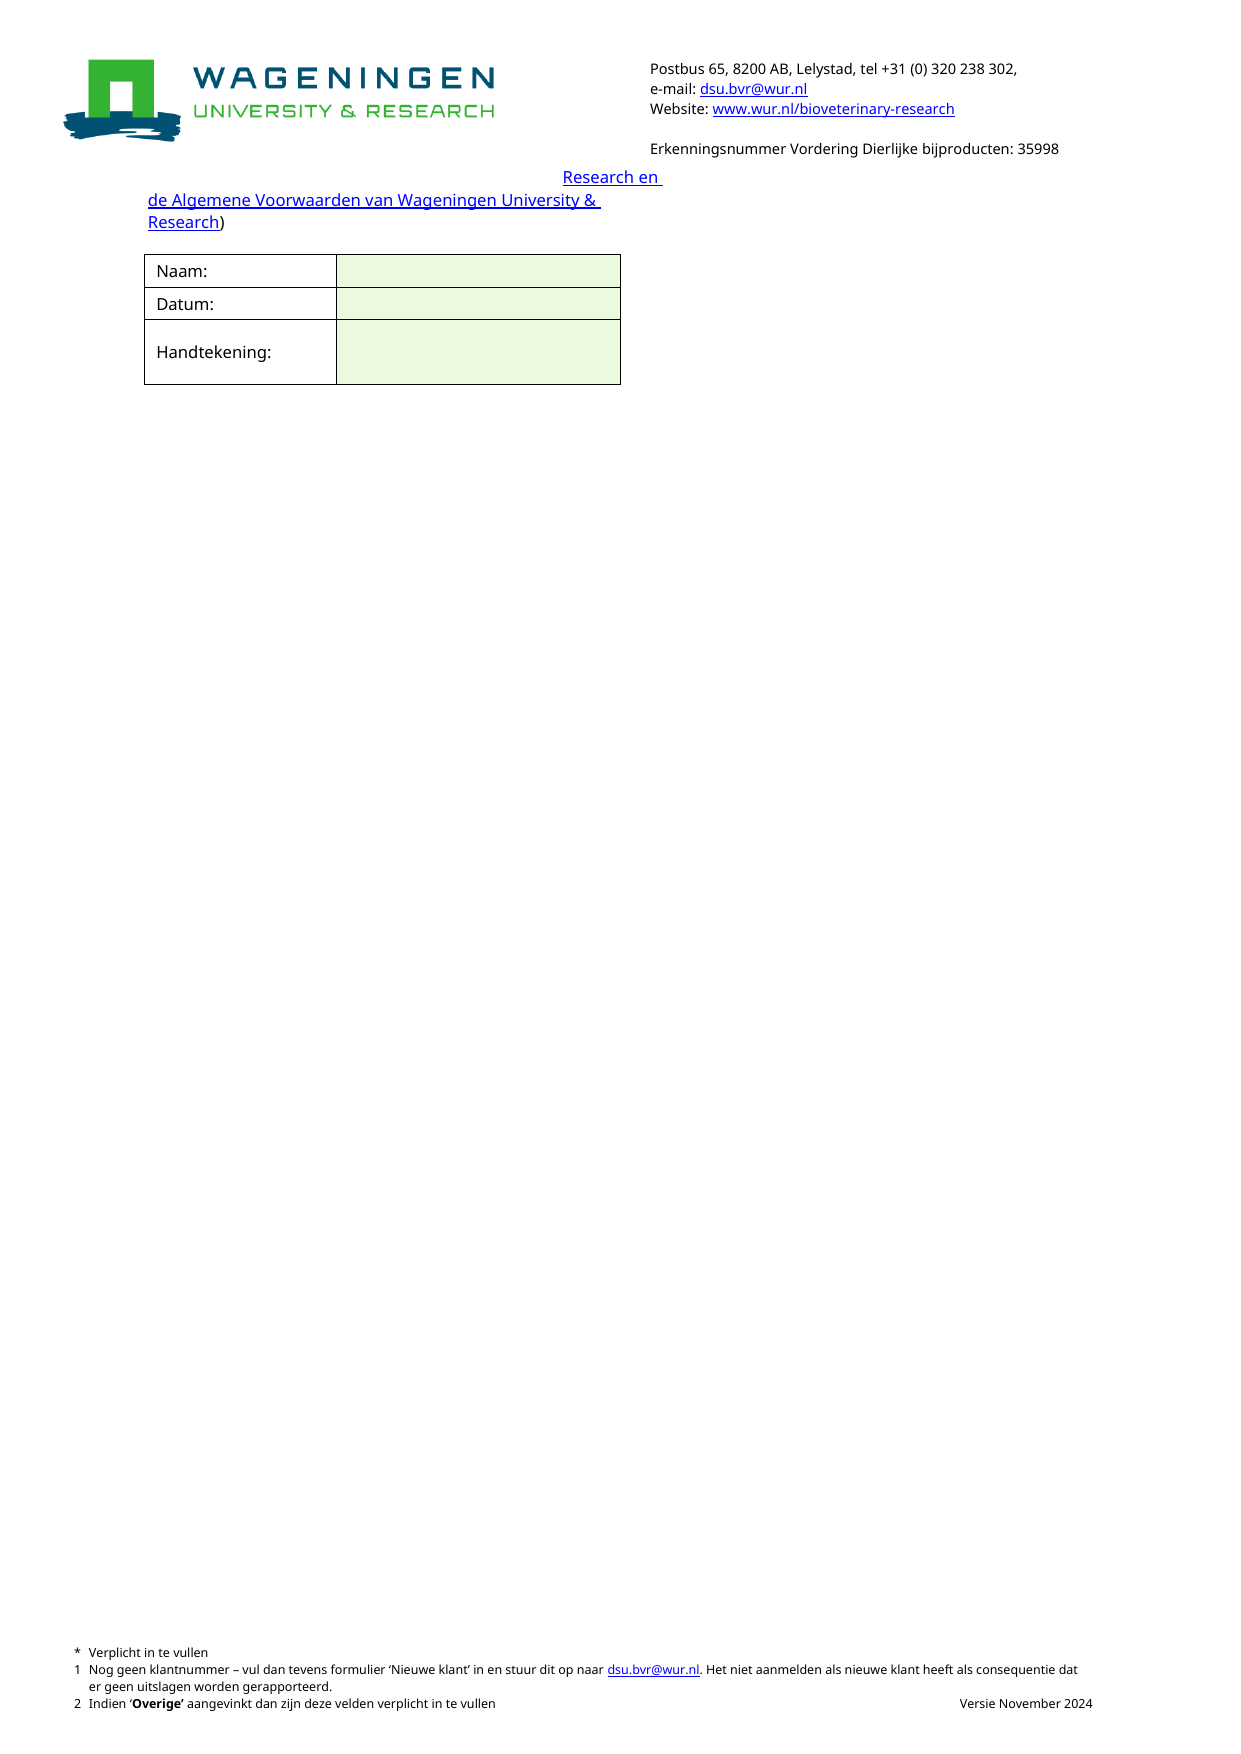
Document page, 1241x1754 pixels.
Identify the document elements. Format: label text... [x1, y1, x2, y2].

table_cell Datum: [145, 288, 336, 319]
table_cell [337, 320, 620, 384]
picture [38, 18, 544, 168]
table_header [337, 255, 620, 287]
table_cell Handtekening: [145, 320, 336, 384]
table_header Naam: [145, 255, 336, 287]
table_cell [337, 288, 620, 319]
